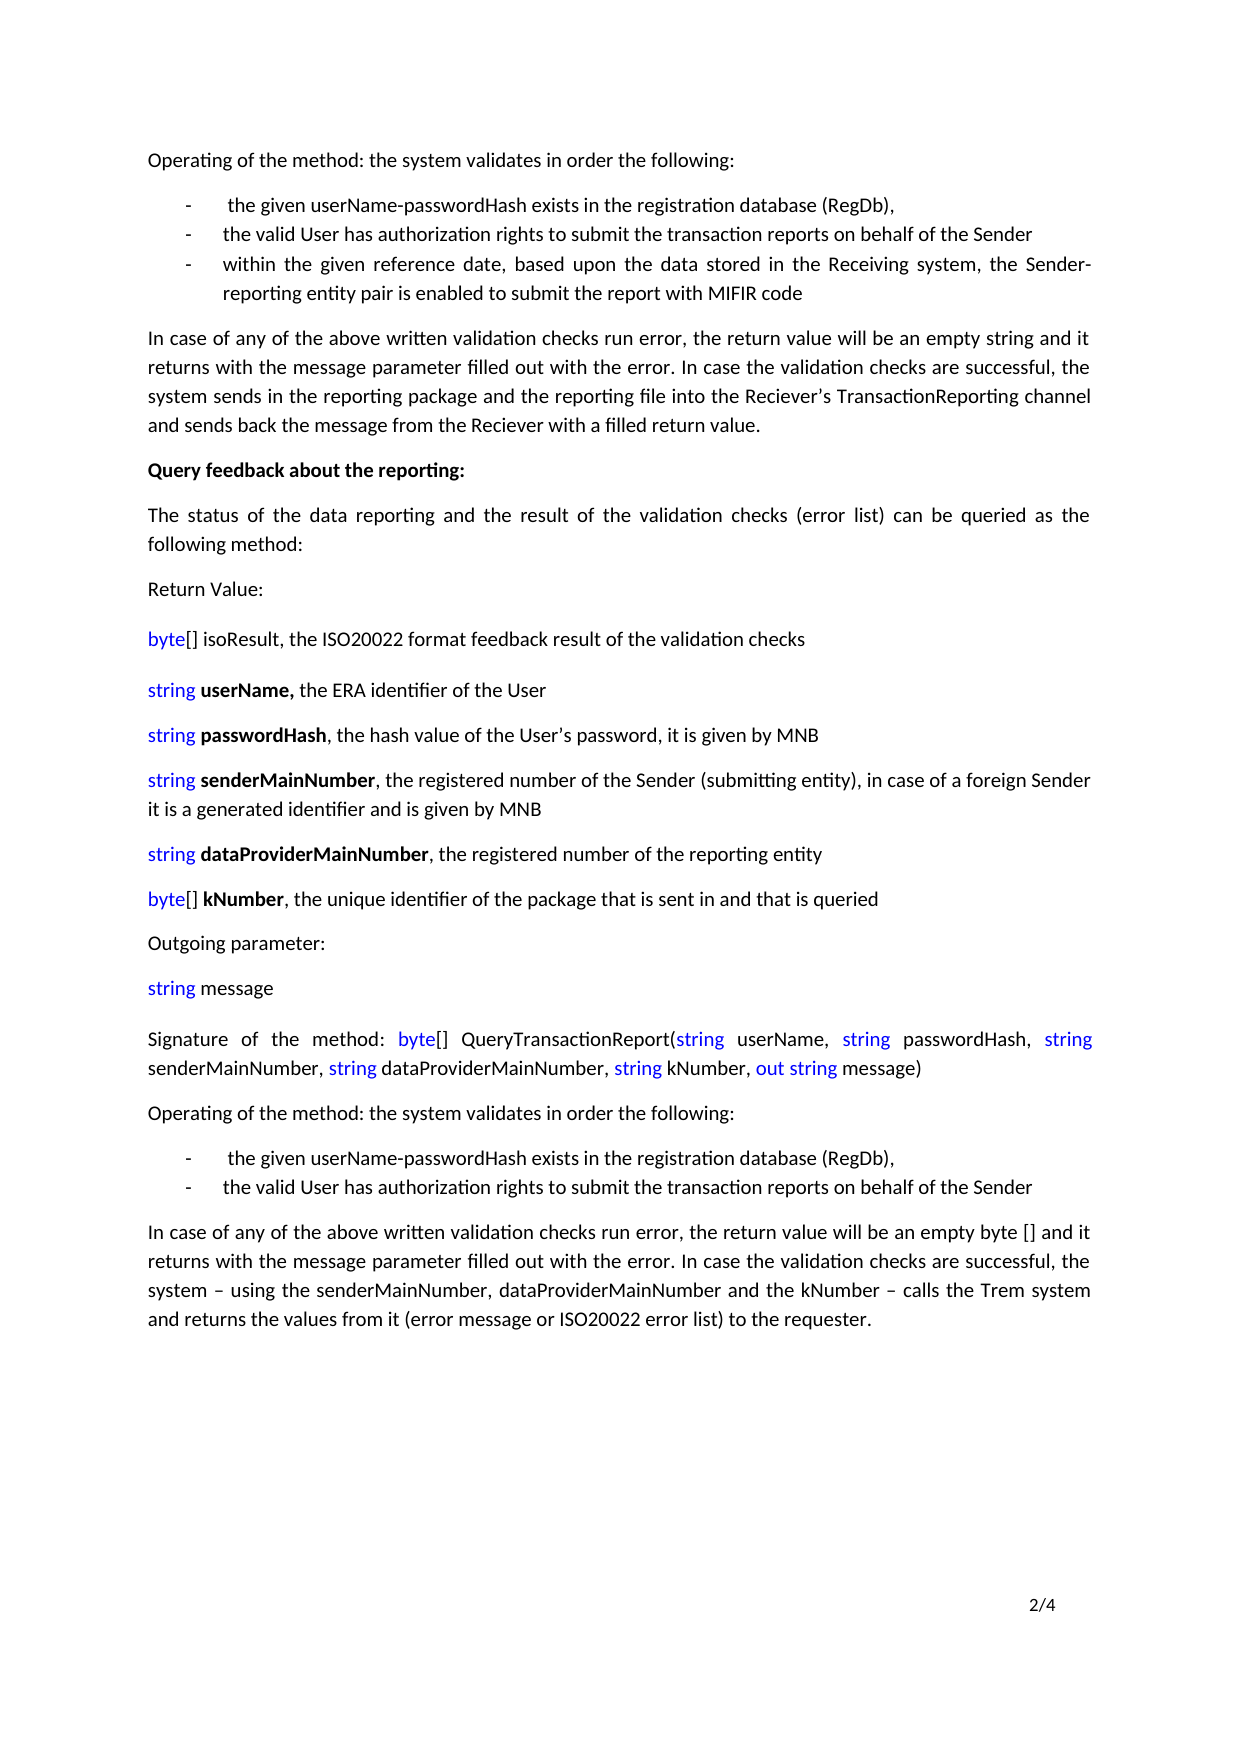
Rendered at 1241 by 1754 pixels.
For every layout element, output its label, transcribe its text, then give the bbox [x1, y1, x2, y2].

text Outgoing parameter: [148, 931, 1092, 956]
list the given userName-passwordHash exists in the registration database (RegDb), [185, 192, 1092, 218]
text string passwordHash, the hash value of the User’s password, it is given by MNB [148, 722, 1092, 748]
text In case of any of the above written validation checks run error, the return value will be an empty byte [] and it returns with the message parameter filled out with the error. In case the validation checks are successful, the system – using the senderMainNumber, dataProviderMainNumber and the kNumber – calls the Trem system and returns the values from it (error message or ISO20022 error list) to the requester. [148, 1219, 1092, 1332]
list the valid User has authorization rights to submit the transaction reports on behalf of the Sender [185, 222, 1092, 247]
text Query feedback about the reporting: [148, 457, 1092, 482]
text string dataProviderMainNumber, the registered number of the reporting entity [148, 841, 1092, 866]
text The status of the data reporting and the result of the validation checks (error list) can be queried as the following method: [148, 502, 1092, 556]
text byte[] isoResult, the ISO20022 format feedback result of the validation checks [148, 627, 1092, 652]
text Signature of the method: byte[] QueryTransactionReport(string userName, string passwordHash, string senderMainNumber, string dataProviderMainNumber, string kNumber, out string message) [148, 1026, 1092, 1081]
text In case of any of the above written validation checks run error, the return value will be an empty string and it returns with the message parameter filled out with the error. In case the validation checks are successful, the system sends in the reporting package and the reporting file into the Reciever’s TransactionReporting channel and sends back the message from the Reciever with a filled return value. [148, 325, 1092, 438]
text Operating of the method: the system validates in order the following: [148, 1100, 1092, 1126]
list within the given reference date, based upon the data stored in the Receiving system, the Sender-reporting entity pair is enabled to submit the report with MIFIR code [185, 251, 1092, 305]
list the valid User has authorization rights to submit the transaction reports on behalf of the Sender [185, 1174, 1092, 1199]
text string senderMainNumber, the registered number of the Sender (submitting entity), in case of a foreign Sender it is a generated identifier and is given by MNB [148, 767, 1092, 822]
text string message [148, 975, 1092, 1001]
text Return Value: [148, 576, 1092, 601]
text Operating of the method: the system validates in order the following: [148, 148, 1092, 173]
list the given userName-passwordHash exists in the registration database (RegDb), [185, 1145, 1092, 1170]
text string userName, the ERA identifier of the User [148, 677, 1092, 703]
text byte[] kNumber, the unique identifier of the package that is sent in and that is queried [148, 886, 1092, 911]
